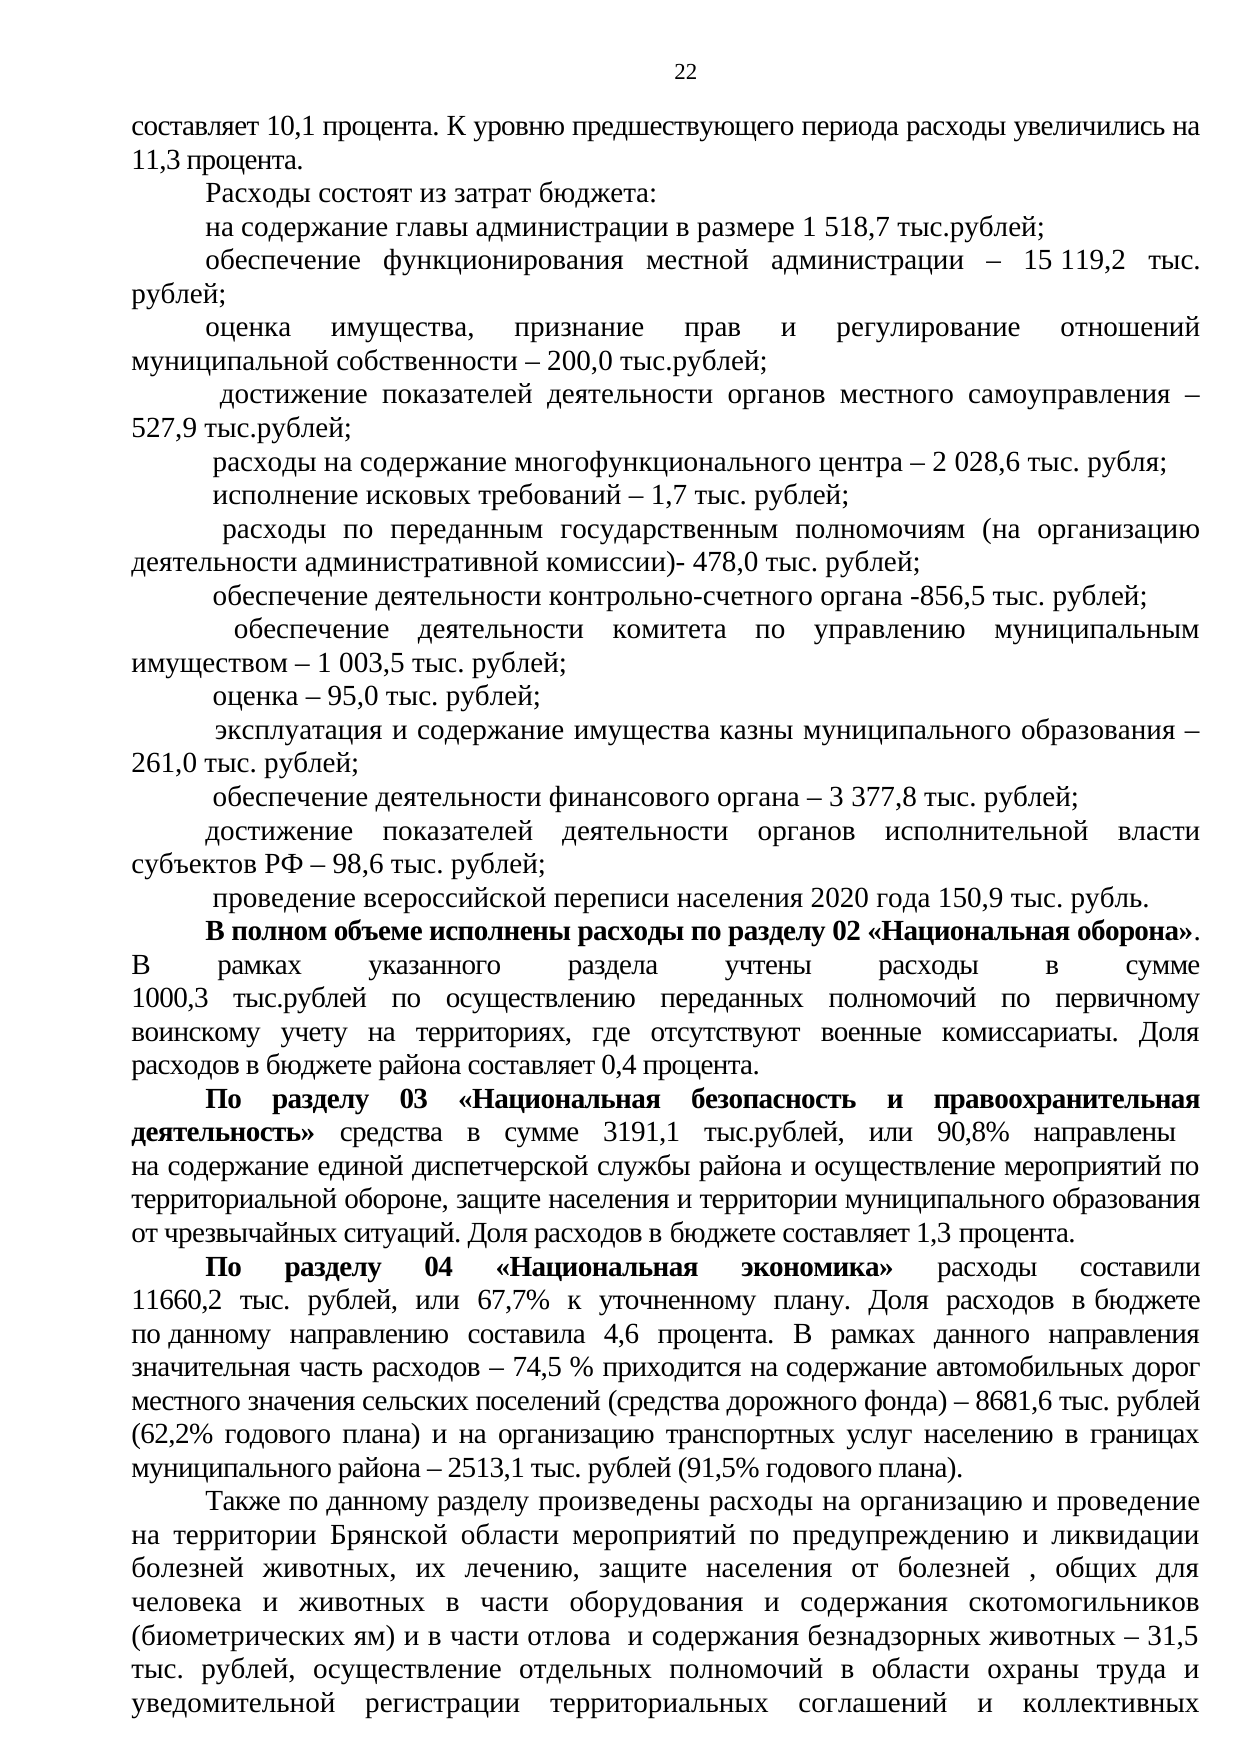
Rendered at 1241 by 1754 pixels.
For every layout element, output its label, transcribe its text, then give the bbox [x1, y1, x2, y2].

text оценка – 95,0 тыс. рублей; [131, 678, 1201, 712]
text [131, 1483, 1201, 1718]
text расходы на содержание многофункционального центра – 2 028,6 тыс. рубля; [131, 444, 1201, 477]
text обеспечение деятельности комитета по управлению муниципальным имуществом – 1 003,5 тыс. рублей; [131, 611, 1201, 678]
text достижение показателей деятельности органов местного самоуправления – 527,9 тыс.рублей; [131, 377, 1201, 444]
text эксплуатация и содержание имущества казны муниципального образования – 261,0 тыс. рублей; [131, 712, 1201, 779]
list В полном объеме исполнены расходы по разделу 02 «Национальная оборона». В рамках указанного раздела учтены расходы в сумме 1000,3 тыс.рублей по осуществлению переданных полномочий по первичному воинскому учету на территориях, где отсутствуют военные комиссариаты. Доля расходов в бюджете района составляет 0,4 процента. [131, 913, 1201, 1081]
text исполнение исковых требований – 1,7 тыс. рублей; [131, 477, 1201, 511]
text обеспечение деятельности финансового органа – 3 377,8 тыс. рублей; [131, 779, 1201, 813]
text проведение всероссийской переписи населения 2020 года 150,9 тыс. рубль. [131, 880, 1201, 913]
text расходы по переданным государственным полномочиям (на организацию деятельности административной комиссии)- 478,0 тыс. рублей; [131, 511, 1201, 578]
text Расходы состоят из затрат бюджета: [131, 175, 1201, 209]
text оценка имущества, признание прав и регулирование отношений муниципальной собственности – 200,0 тыс.рублей; [131, 309, 1201, 377]
text обеспечение деятельности контрольно-счетного органа -856,5 тыс. рублей; [131, 578, 1201, 611]
text достижение показателей деятельности органов исполнительной власти субъектов РФ – 98,6 тыс. рублей; [131, 813, 1201, 880]
text По разделу 04 «Национальная экономика» расходы составили 11660,2 тыс. рублей, или 67,7% к уточненному плану. Доля расходов в бюджете по данному направлению составила 4,6 процента. В рамках данного направления значительная часть расходов – 74,5 % приходится на содержание автомобильных дорог местного значения сельских поселений (средства дорожного фонда) – 8681,6 тыс. рублей (62,2% годового плана) и на организацию транспортных услуг населению в границах муниципального района – 2513,1 тыс. рублей (91,5% годового плана). [131, 1249, 1201, 1483]
text на содержание главы администрации в размере 1 518,7 тыс.рублей; [131, 209, 1201, 242]
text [131, 108, 1201, 175]
text По разделу 03 «Национальная безопасность и правоохранительная деятельность» средства в сумме 3191,1 тыс.рублей, или 90,8% направлены на содержание единой диспетчерской службы района и осуществление мероприятий по территориальной обороне, защите населения и территории муниципального образования от чрезвычайных ситуаций. Доля расходов в бюджете составляет 1,3 процента. [131, 1081, 1201, 1249]
text обеспечение функционирования местной администрации – 15 119,2 тыс. рублей; [131, 242, 1201, 309]
